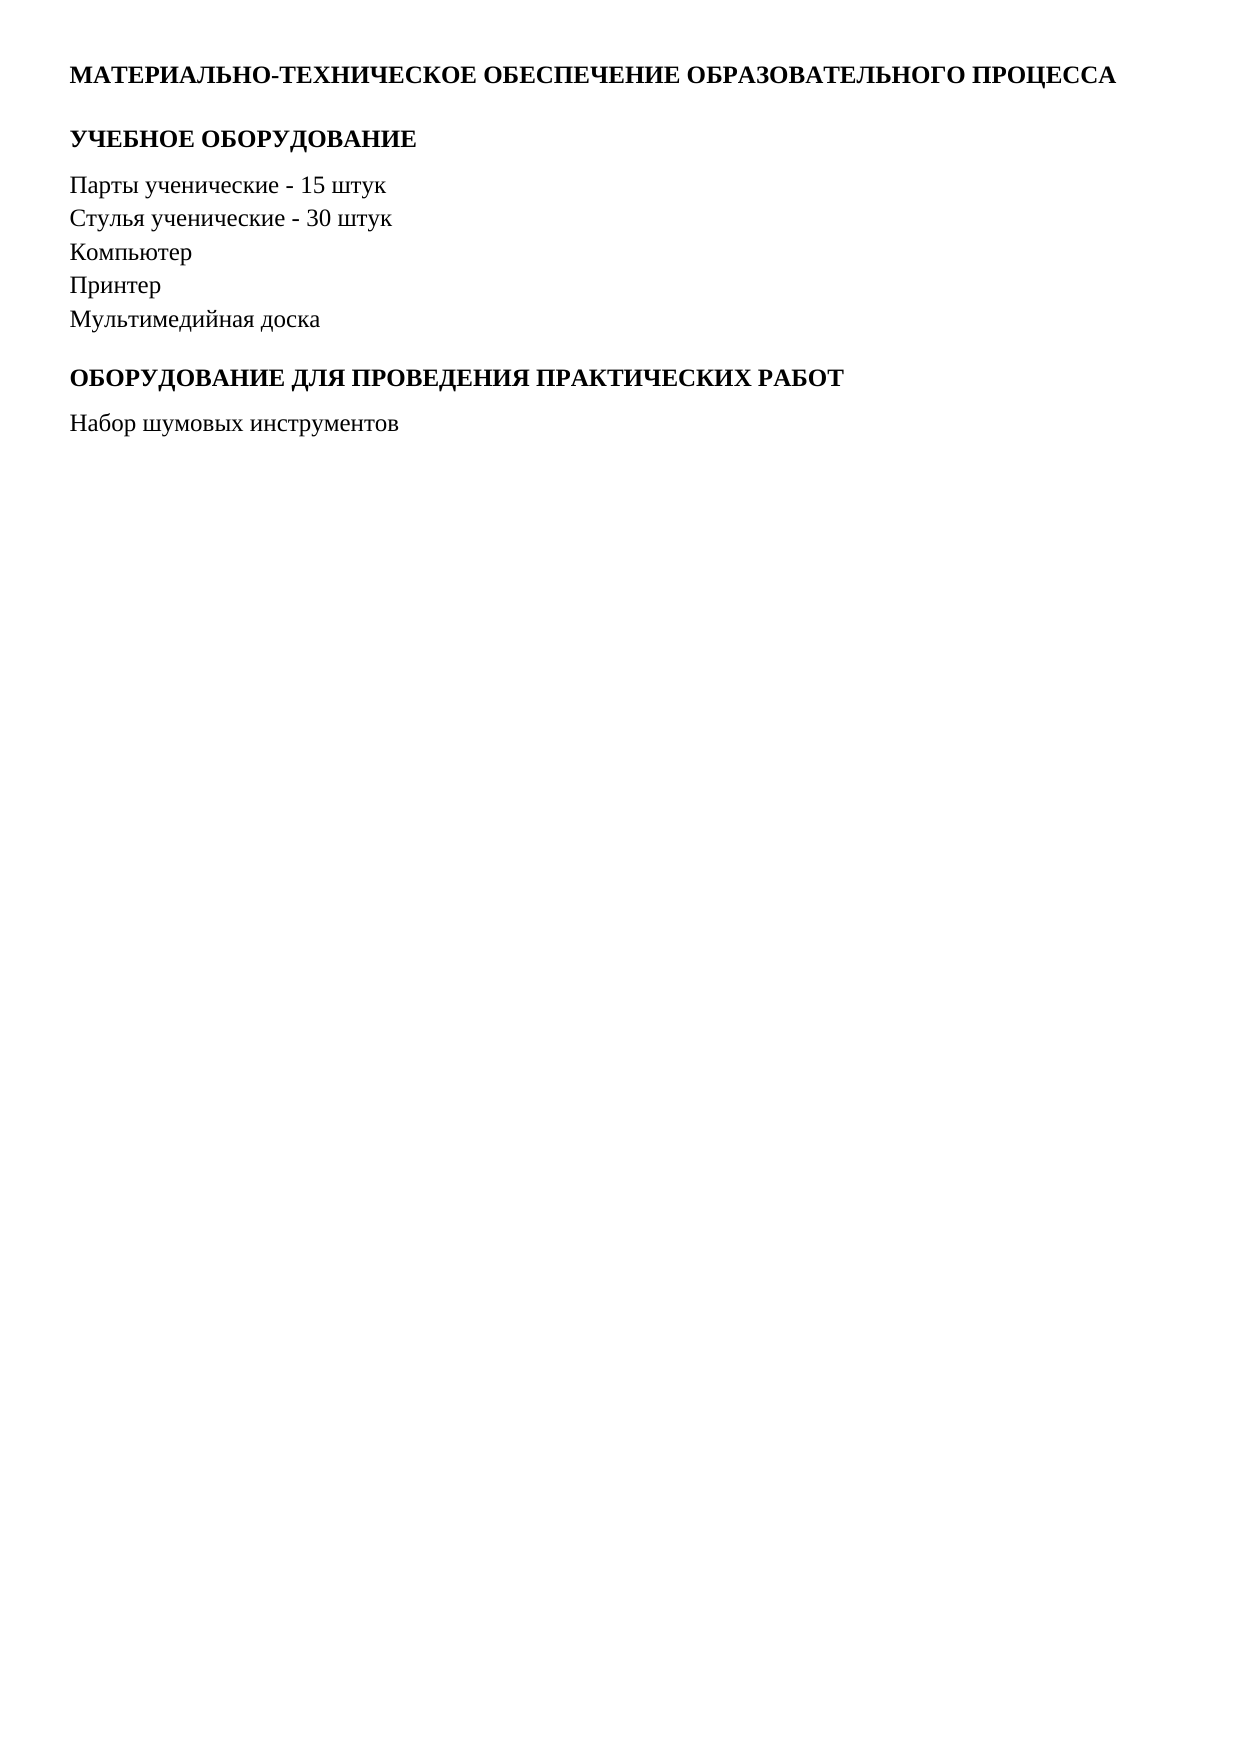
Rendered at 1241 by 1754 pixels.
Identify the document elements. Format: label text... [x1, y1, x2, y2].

text ОБОРУДОВАНИЕ ДЛЯ ПРОВЕДЕНИЯ ПРАКТИЧЕСКИХ РАБОТ [69, 365, 1172, 392]
text УЧЕБНОЕ ОБОРУДОВАНИЕ [69, 125, 1172, 153]
text Парты ученические - 15 штук Стулья ученические - 30 штук Компьютер Принтер Мультимедийная доска [69, 170, 407, 333]
text Набор шумовых инструментов [69, 410, 1172, 437]
text МАТЕРИАЛЬНО-ТЕХНИЧЕСКОЕ ОБЕСПЕЧЕНИЕ ОБРАЗОВАТЕЛЬНОГО ПРОЦЕССА [69, 62, 1172, 89]
